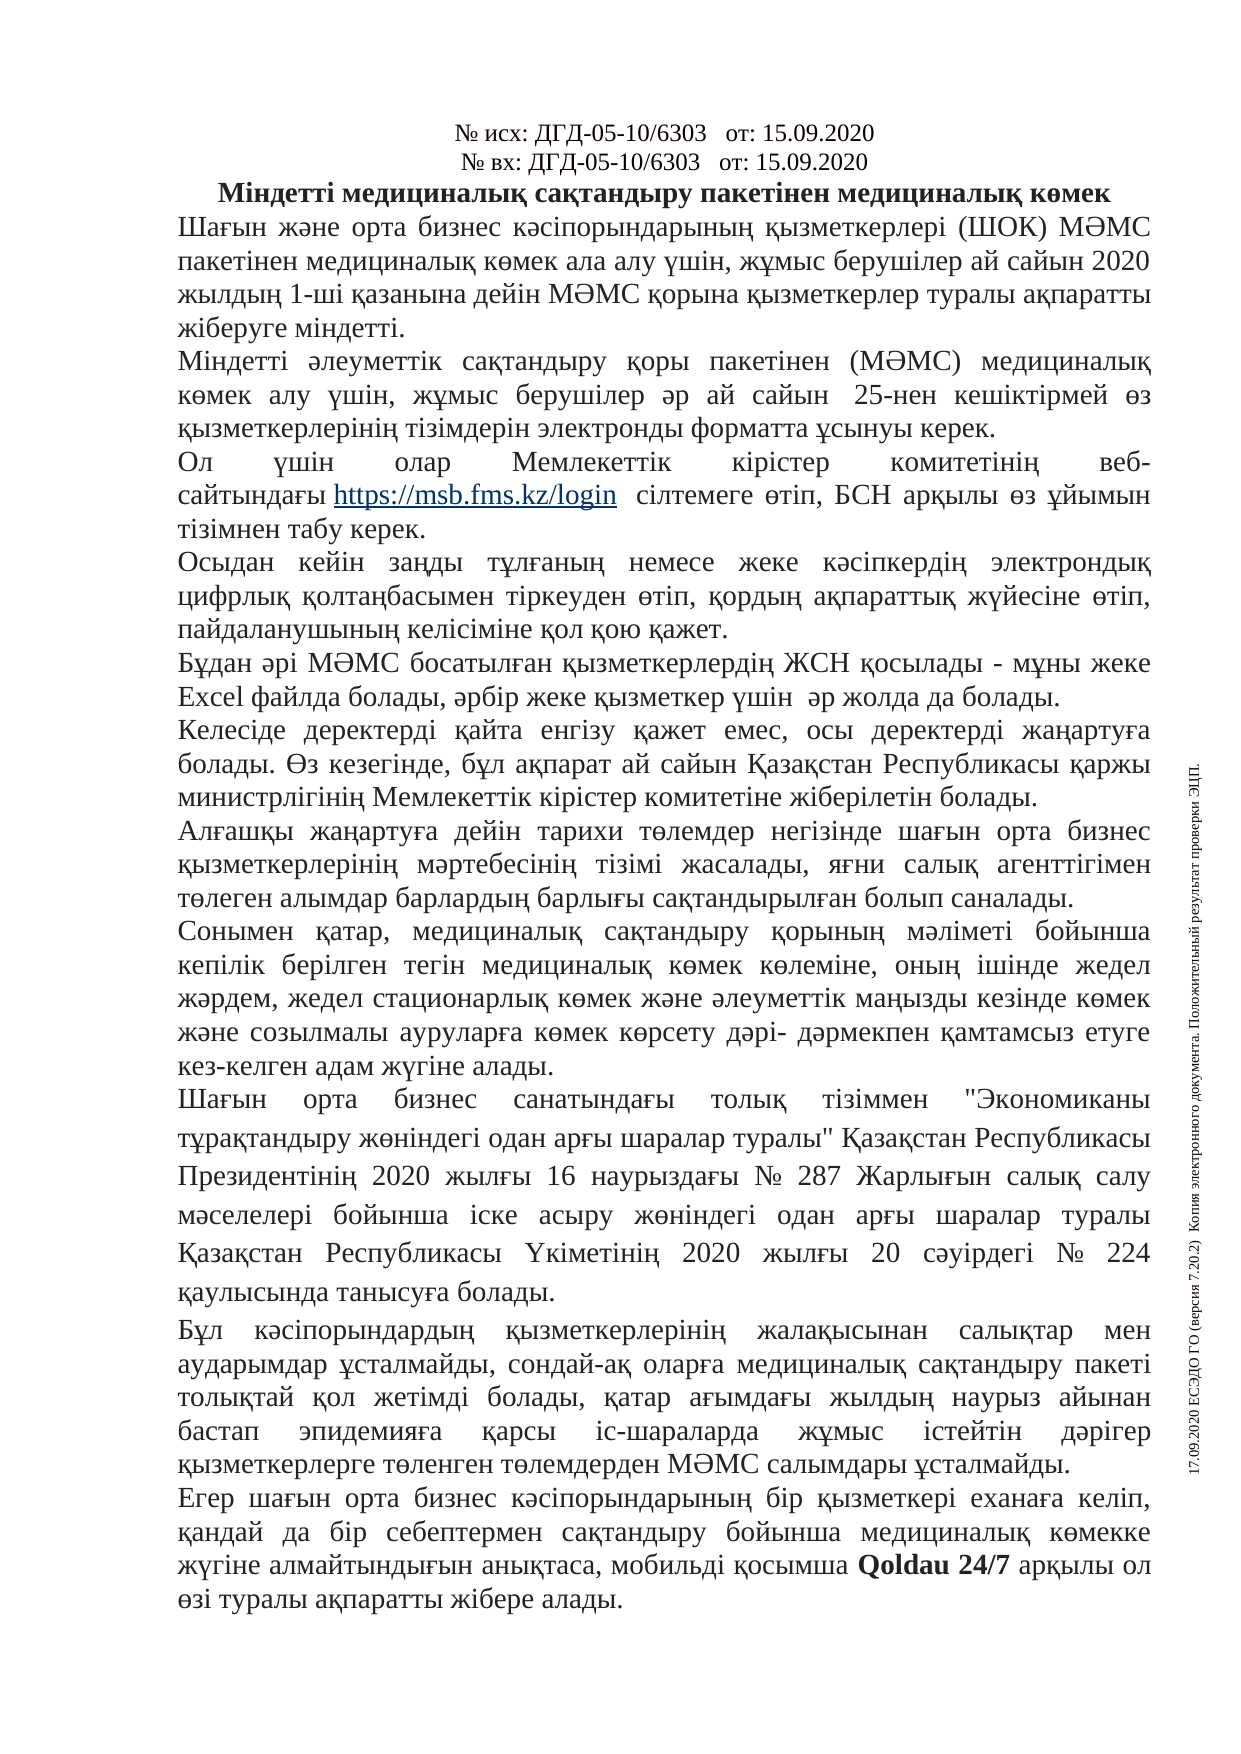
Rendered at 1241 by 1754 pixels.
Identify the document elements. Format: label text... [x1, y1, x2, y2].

text Осыдан кейін заңды тұлғаның немесе жеке кәсіпкердің электрондық цифрлық қолтаңбасымен тіркеуден өтіп, қордың ақпараттық жүйесіне өтіп, пайдаланушының келісіміне қол қою қажет. [177, 544, 1152, 645]
subtitle Шағын орта бизнес санатындағы толық тізіммен "Экономиканы тұрақтандыру жөніндегі одан арғы шаралар туралы" Қазақстан Республикасы Президентiнiң 2020 жылғы 16 наурыздағы № 287 Жарлығын салық салу мәселелері бойынша iске асыру жөнiндегi одан арғы шаралар туралы Қазақстан Республикасы Үкіметінің 2020 жылғы 20 сәуірдегі № 224 қаулысында танысуға болады. [177, 1081, 1152, 1307]
text Шағын және орта бизнес кәсіпорындарының қызметкерлері (ШОК) МӘМС пакетінен медициналық көмек ала алу үшін, жұмыс берушілер ай сайын 2020 жылдың 1-ші қазанына дейін МӘМС қорына қызметкерлер туралы ақпаратты жіберуге міндетті. [177, 209, 1152, 343]
text Келесіде деректерді қайта енгізу қажет емес, осы деректерді жаңартуға болады. Өз кезегінде, бұл ақпарат ай сайын Қазақстан Республикасы қаржы министрлігінің Мемлекеттік кірістер комитетіне жіберілетін болады. [177, 712, 1152, 813]
text Бұдан әрі МӘМС босатылған қызметкерлердің ЖСН қосылады - мұны жеке Excel файлда болады, әрбір жеке қызметкер үшін әр жолда да болады. [177, 645, 1152, 712]
text Сонымен қатар, медициналық сақтандыру қорының мәліметі бойынша кепілік берілген тегін медициналық көмек көлеміне, оның ішінде жедел жәрдем, жедел стационарлық көмек және әлеуметтік маңызды кезінде көмек және созылмалы ауруларға көмек көрсету дәрі- дәрмекпен қамтамсыз етуге кез-келген адам жүгіне алады. [177, 913, 1152, 1081]
text Міндетті әлеуметтік сақтандыру қоры пакетінен (МӘМС) медициналық көмек алу үшін, жұмыс берушілер әр ай сайын 25-нен кешіктірмей өз қызметкерлерінің тізімдерін электронды форматта ұсынуы керек. [177, 343, 1152, 444]
text Ол үшін олар Мемлекеттік кірістер комитетінің веб-сайтындағы https://msb.fms.kz/login сілтемеге өтіп, БСН арқылы өз ұйымын тізімнен табу керек. [177, 444, 1152, 544]
text Егер шағын орта бизнес кәсіпорындарының бір қызметкері еханаға келіп, қандай да бір себептермен сақтандыру бойынша медициналық көмекке жүгіне алмайтындығын анықтаса, мобильді қосымша Qoldau 24/7 арқылы ол өзі туралы ақпаратты жібере алады. [177, 1480, 1152, 1614]
text Бұл кәсіпорындардың қызметкерлерінің жалақысынан салықтар мен аударымдар ұсталмайды, сондай-ақ оларға медициналық сақтандыру пакеті толықтай қол жетімді болады, қатар ағымдағы жылдың наурыз айынан бастап эпидемияға қарсы іс-шараларда жұмыс істейтін дәрігер қызметкерлерге төленген төлемдерден МӘМС салымдары ұсталмайды. [177, 1312, 1152, 1480]
text Міндетті медициналық сақтандыру пакетінен медициналық көмек [177, 176, 1152, 209]
table_header № исх: ДГД-05-10/6303 от: 15.09.2020 № вх: ДГД-05-10/6303 от: 15.09.2020 [166, 118, 1163, 176]
text Алғашқы жаңартуға дейін тарихи төлемдер негізінде шағын орта бизнес қызметкерлерінің мәртебесінің тізімі жасалады, яғни салық агенттігімен төлеген алымдар барлардың барлығы сақтандырылған болып саналады. [177, 813, 1152, 913]
